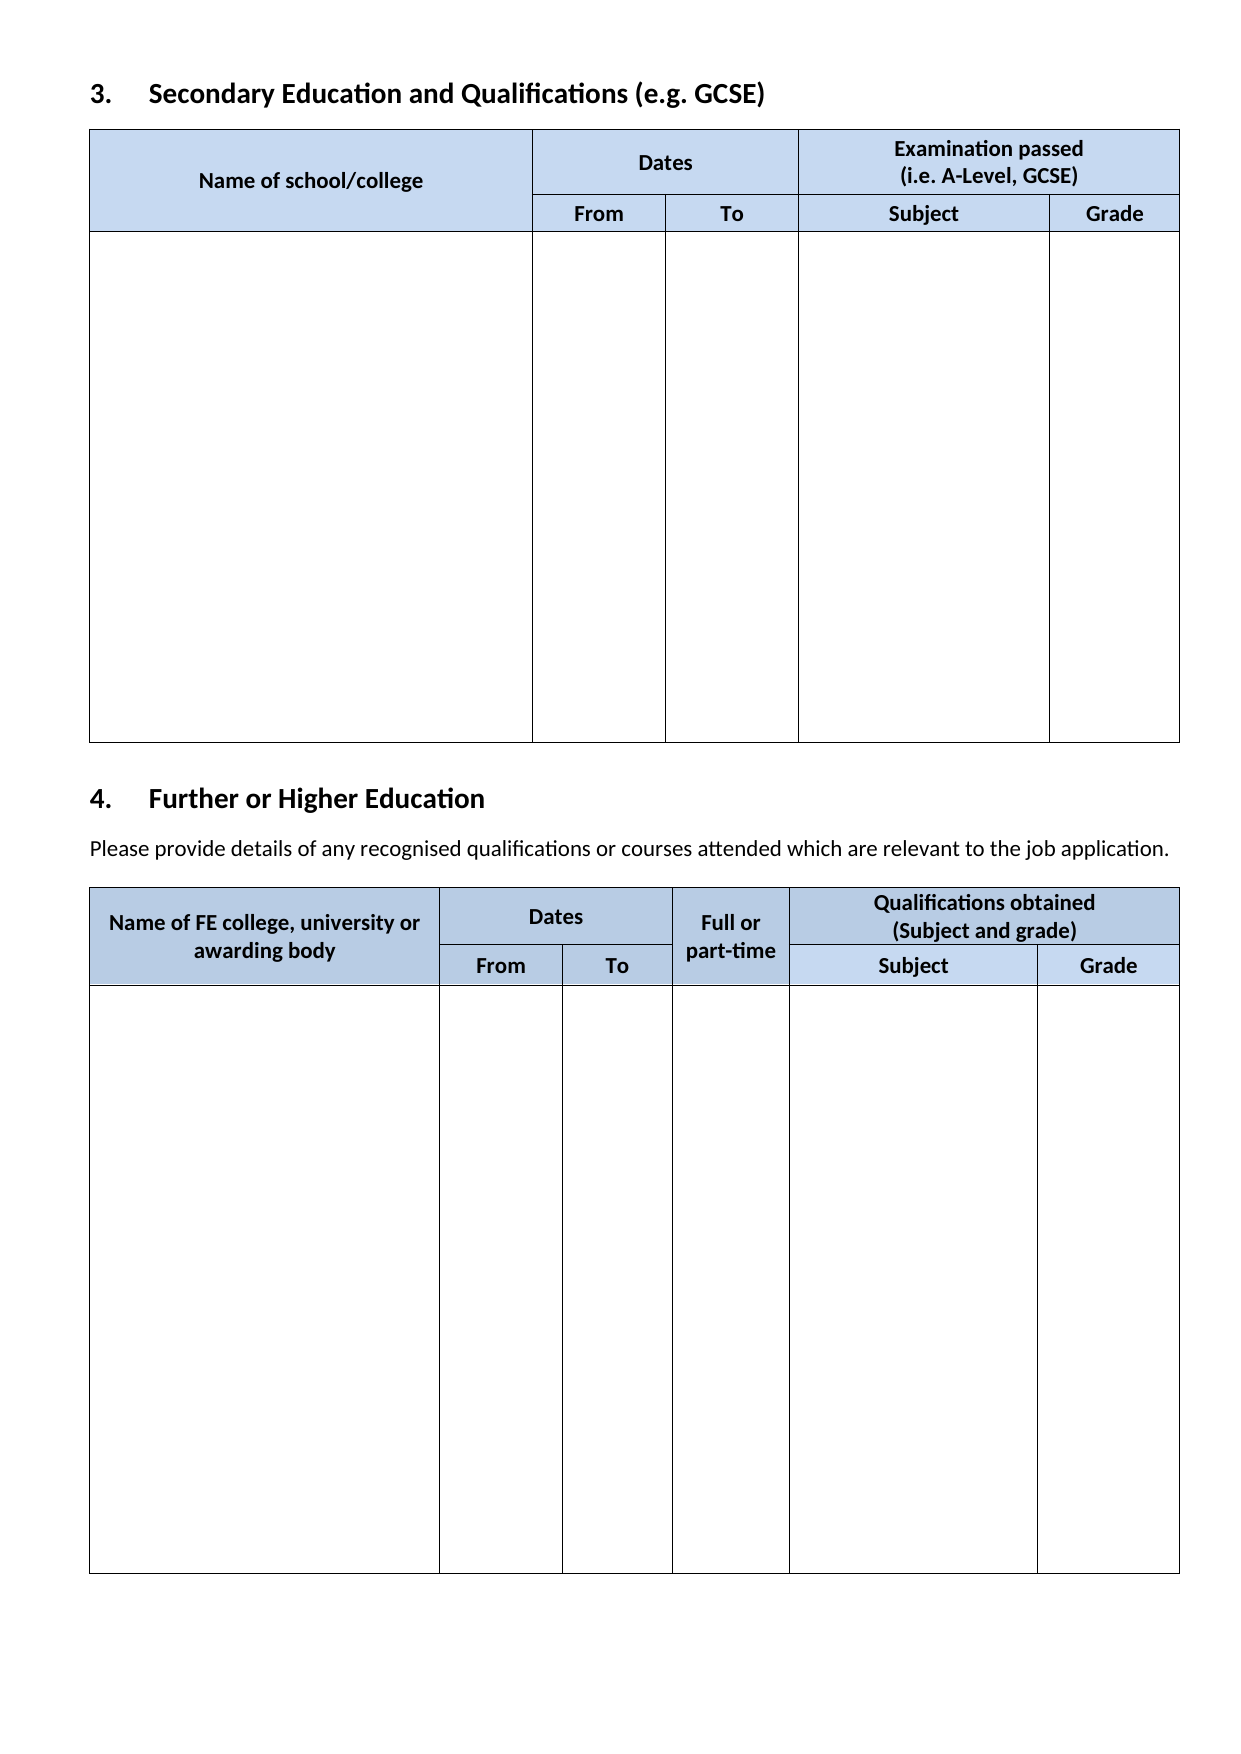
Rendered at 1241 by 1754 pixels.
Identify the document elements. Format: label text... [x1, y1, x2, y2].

table_header Dates [440, 888, 672, 944]
table_cell [90, 986, 439, 1573]
table_cell [790, 986, 1037, 1573]
text Secondary Education and Qualifications (e.g. GCSE) [89, 75, 1180, 111]
table_cell [799, 232, 1049, 742]
table_cell [440, 986, 562, 1573]
table_cell [533, 232, 665, 742]
table_cell [666, 232, 798, 742]
table_cell To [666, 195, 798, 231]
table_cell Grade [1050, 195, 1179, 231]
table_header Qualifications obtained (Subject and grade) [790, 888, 1179, 944]
table_cell [563, 986, 672, 1573]
table_cell From [533, 195, 665, 231]
table_header Examination passed (i.e. A-Level, GCSE) [799, 130, 1179, 194]
table_cell [1038, 986, 1179, 1573]
table_cell [673, 986, 789, 1573]
table_cell [1050, 232, 1179, 742]
table_header Full or part-time [673, 888, 789, 984]
table_cell [90, 232, 532, 742]
table_cell Subject [799, 195, 1049, 231]
table_header Name of school/college [90, 130, 532, 231]
table_header Dates [533, 130, 798, 194]
table_header Name of FE college, university or awarding body [90, 888, 439, 984]
table_cell From [440, 945, 562, 984]
table_cell To [563, 945, 672, 984]
text Please provide details of any recognised qualifications or courses attended which are relevant to the job application. [89, 834, 1180, 862]
table_cell Subject [790, 945, 1037, 984]
table_cell Grade [1038, 945, 1179, 984]
text Further or Higher Education [89, 781, 1180, 816]
